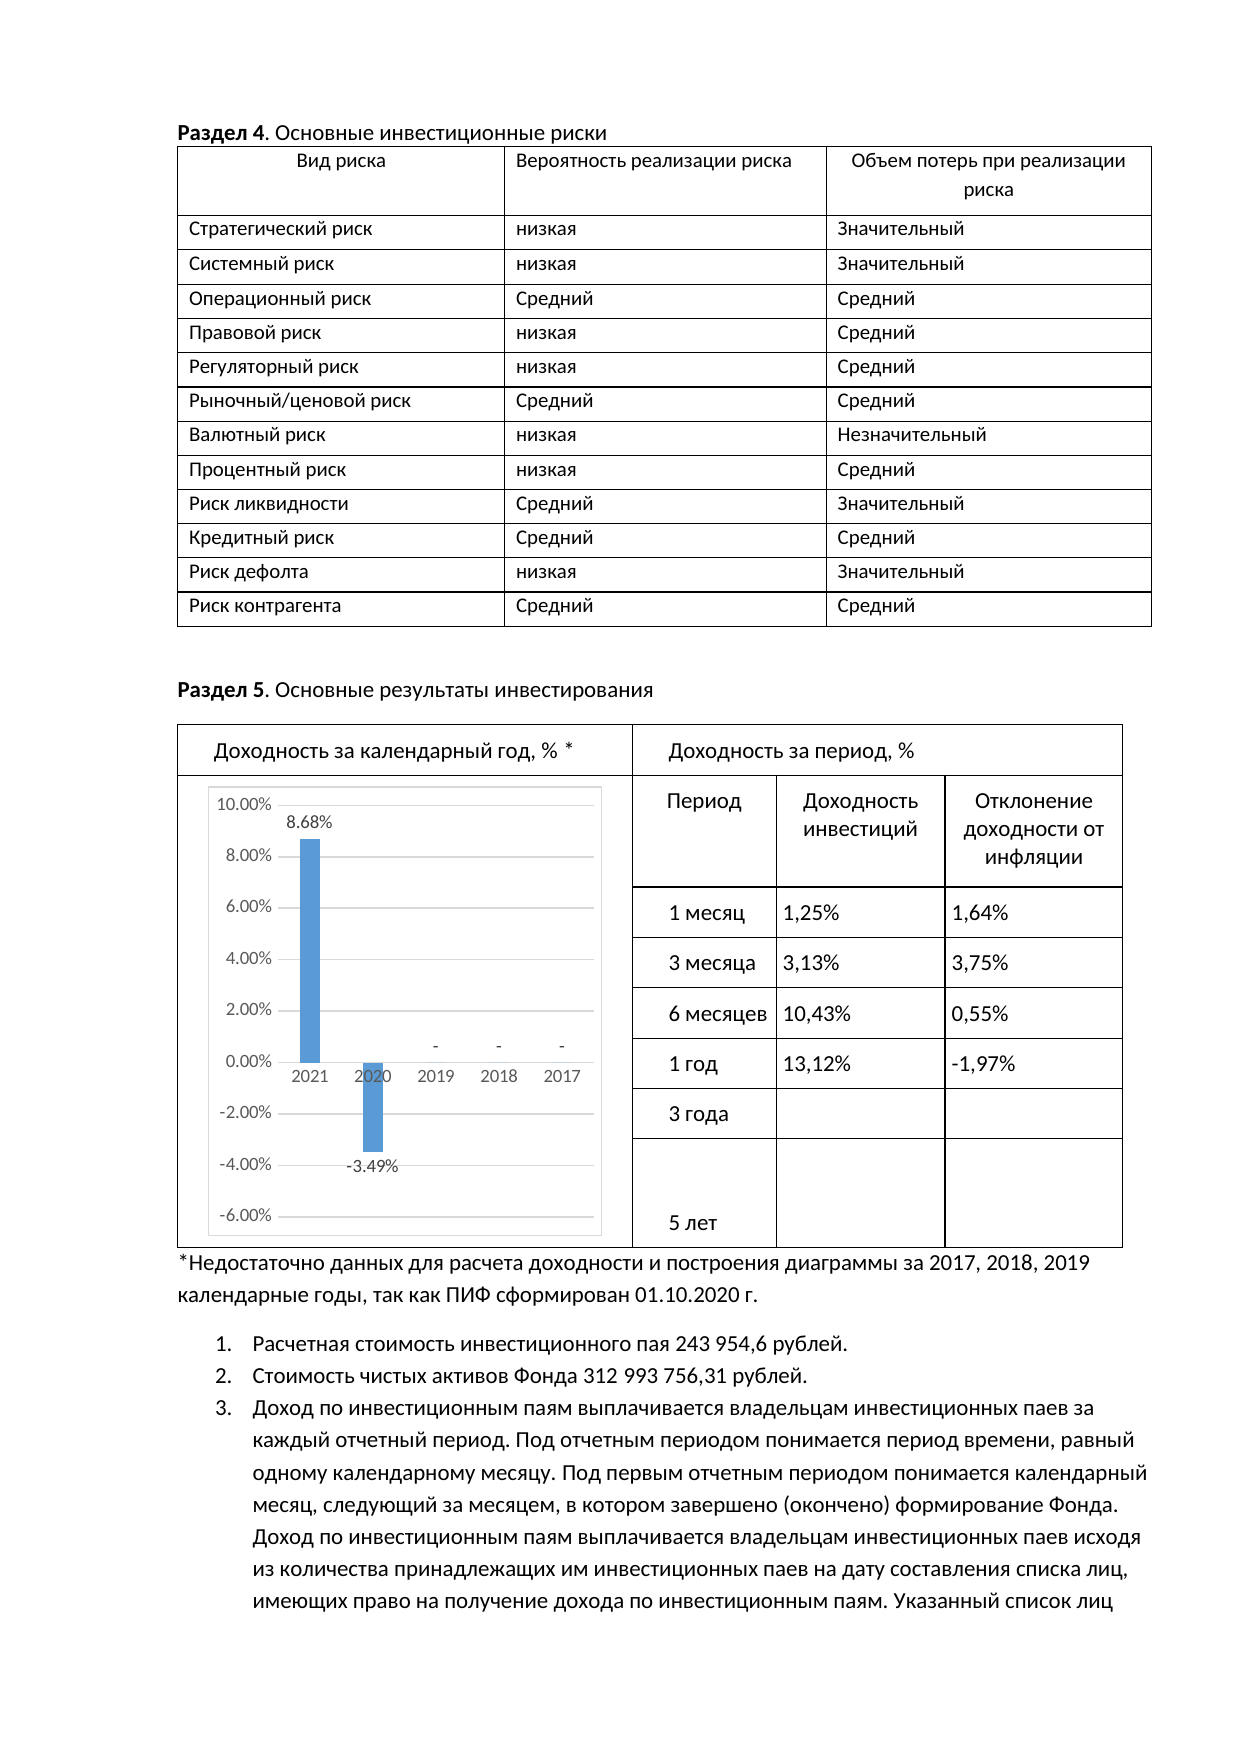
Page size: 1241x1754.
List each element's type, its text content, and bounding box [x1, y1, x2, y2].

table_cell низкая [505, 319, 826, 352]
table_cell Правовой риск [178, 319, 504, 352]
table_cell Кредитный риск [178, 524, 504, 557]
table_cell 0,55% [946, 988, 1122, 1037]
table_cell -1,97% [946, 1039, 1122, 1088]
table_cell Значительный [827, 490, 1151, 523]
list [252, 1522, 1152, 1614]
text *Недостаточно данных для расчета доходности и построения диаграммы за 2017, 2018, 2019 календарные годы, так как ПИФ сформирован 01.10.2020 г. [177, 1248, 1152, 1308]
table_header Вероятность реализации риска [505, 147, 826, 214]
table_cell Значительный [827, 558, 1151, 591]
table_cell Отклонение доходности от инфляции [946, 776, 1122, 886]
table_cell Системный риск [178, 250, 504, 284]
table_cell Регуляторный риск [178, 353, 504, 386]
table_cell 1 месяц [633, 888, 776, 937]
table_cell 5 лет [633, 1139, 776, 1247]
table_cell 3,13% [777, 938, 944, 987]
table_header Доходность за период, % [633, 725, 1122, 774]
table_cell Средний [505, 388, 826, 421]
table_cell 3,75% [946, 938, 1122, 987]
list Расчетная стоимость инвестиционного пая 243 954,6 рублей. [215, 1329, 1152, 1357]
table_cell Средний [827, 456, 1151, 489]
table_cell Средний [505, 524, 826, 557]
table_cell 3 года [633, 1089, 776, 1138]
text Раздел 5. Основные результаты инвестирования [177, 675, 1152, 703]
table_cell Незначительный [827, 422, 1151, 455]
table_cell 1,25% [777, 888, 944, 937]
table_cell 6 месяцев [633, 988, 776, 1037]
table_cell Валютный риск [178, 422, 504, 455]
table_cell [946, 1089, 1122, 1138]
table_cell 13,12% [777, 1039, 944, 1088]
table_cell 1,64% [946, 888, 1122, 937]
table_cell [777, 1089, 944, 1138]
table_cell Значительный [827, 216, 1151, 249]
table_cell [178, 776, 632, 1247]
table_cell Риск ликвидности [178, 490, 504, 523]
text Раздел 4. Основные инвестиционные риски [177, 118, 1152, 146]
table_cell Операционный риск [178, 285, 504, 318]
table_header Доходность за календарный год, % * [178, 725, 632, 774]
table_cell Доходность инвестиций [777, 776, 944, 886]
table_cell Рыночный/ценовой риск [178, 388, 504, 421]
table_cell Процентный риск [178, 456, 504, 489]
list Стоимость чистых активов Фонда 312 993 756,31 рублей. [215, 1361, 1152, 1389]
table_cell Средний [827, 353, 1151, 386]
table_cell низкая [505, 216, 826, 249]
table_cell 3 месяца [633, 938, 776, 987]
table_cell Период [633, 776, 776, 886]
list Доход по инвестиционным паям выплачивается владельцам инвестиционных паев за каждый отчетный период. Под отчетным периодом понимается период времени, равный одному календарному месяцу. Под первым отчетным периодом понимается календарный месяц, следующий за месяцем, в котором завершено (окончено) формирование Фонда. [215, 1393, 1152, 1518]
table_cell низкая [505, 353, 826, 386]
table_cell [946, 1139, 1122, 1247]
table_cell низкая [505, 422, 826, 455]
table_header Вид риска [178, 147, 504, 214]
table_cell Риск контрагента [178, 593, 504, 626]
table_cell Средний [827, 285, 1151, 318]
table_cell низкая [505, 250, 826, 284]
table_cell 1 год [633, 1039, 776, 1088]
table_cell Средний [827, 388, 1151, 421]
table_cell низкая [505, 456, 826, 489]
table_cell низкая [505, 558, 826, 591]
table_cell Средний [505, 593, 826, 626]
table_cell Стратегический риск [178, 216, 504, 249]
table_cell Средний [505, 490, 826, 523]
table_cell Средний [505, 285, 826, 318]
table_cell Средний [827, 319, 1151, 352]
table_cell Риск дефолта [178, 558, 504, 591]
table_cell Средний [827, 524, 1151, 557]
table_cell [777, 1139, 944, 1247]
table_cell 10,43% [777, 988, 944, 1037]
table_header Объем потерь при реализации риска [827, 147, 1151, 214]
table_cell Значительный [827, 250, 1151, 284]
table_cell Средний [827, 593, 1151, 626]
